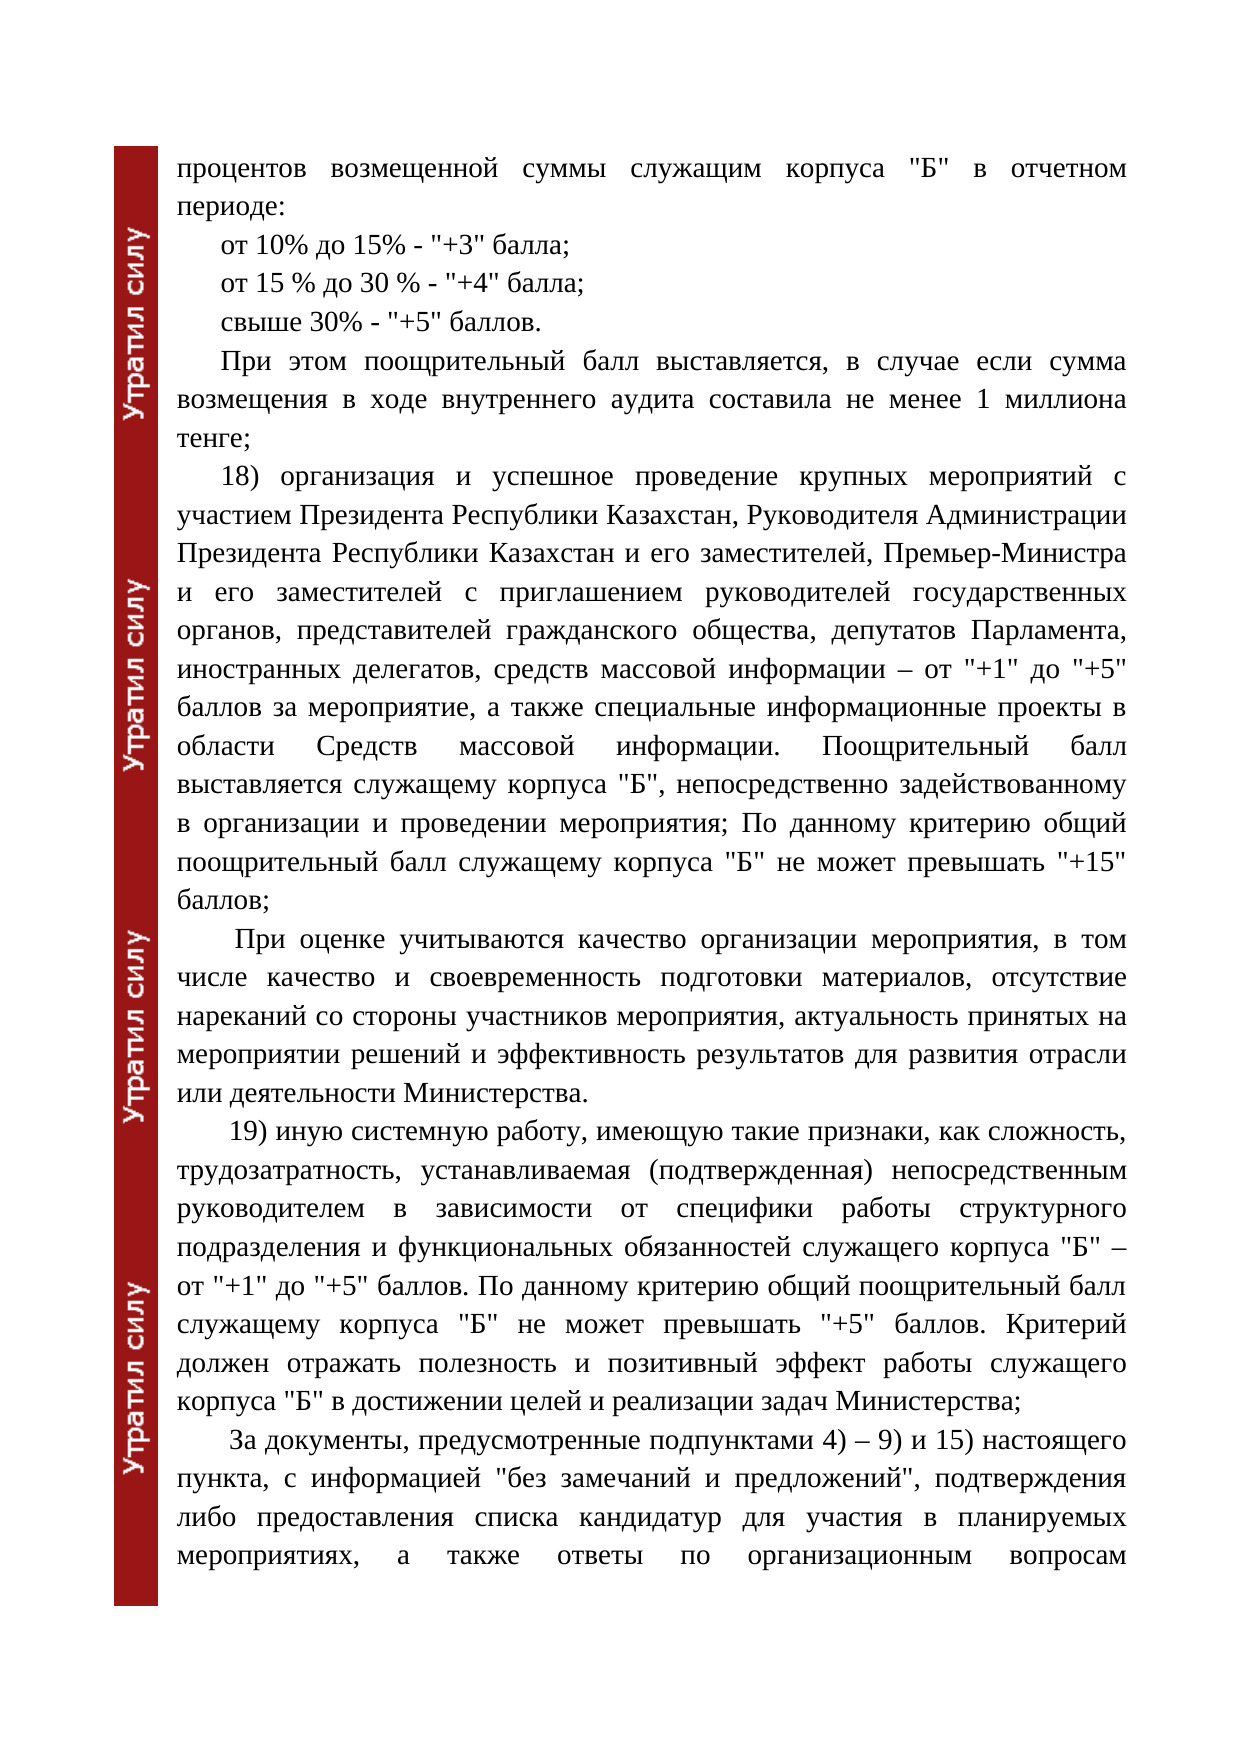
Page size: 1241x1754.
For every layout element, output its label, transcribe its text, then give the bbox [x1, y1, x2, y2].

text При этом поощрительный балл выставляется, в случае если сумма возмещения в ходе внутреннего аудита составила не менее 1 миллиона тенге; [112, 343, 1128, 453]
text 19) иную системную работу, имеющую такие признаки, как сложность, трудозатратность, устанавливаемая (подтвержденная) непосредственным руководителем в зависимости от специфики работы структурного подразделения и функциональных обязанностей служащего корпуса "Б" – от "+1" до "+5" баллов. По данному критерию общий поощрительный балл служащему корпуса "Б" не может превышать "+5" баллов. Критерий должен отражать полезность и позитивный эффект работы служащего корпуса "Б" в достижении целей и реализации задач Министерства; [112, 1113, 1128, 1417]
picture [114, 338, 158, 343]
picture [114, 299, 158, 304]
picture [114, 916, 158, 921]
text При оценке учитываются качество организации мероприятия, в том числе качество и своевременность подготовки материалов, отсутствие нареканий со стороны участников мероприятия, актуальность принятых на мероприятии решений и эффективность результатов для развития отрасли или деятельности Министерства. [112, 921, 1128, 1108]
picture [114, 1108, 158, 1113]
picture [114, 1417, 158, 1422]
picture [114, 222, 158, 227]
picture [114, 261, 158, 266]
text от 15 % до 30 % - "+4" балла; [112, 266, 1128, 299]
picture [114, 146, 158, 150]
text 18) организация и успешное проведение крупных мероприятий с участием Президента Республики Казахстан, Руководителя Администрации Президента Республики Казахстан и его заместителей, Премьер-Министра и его заместителей с приглашением руководителей государственных органов, представителей гражданского общества, депутатов Парламента, иностранных делегатов, средств массовой информации – от "+1" до "+5" баллов за мероприятие, а также специальные информационные проекты в области Средств массовой информации. Поощрительный балл выставляется служащему корпуса "Б", непосредственно задействованному в организации и проведении мероприятия; По данному критерию общий поощрительный балл служащему корпуса "Б" не может превышать "+15" баллов; [112, 458, 1128, 916]
text от 10% до 15% - "+3" балла; [112, 227, 1128, 261]
picture [114, 453, 158, 458]
text свыше 30% - "+5" баллов. [112, 304, 1128, 338]
picture [114, 1571, 158, 1606]
